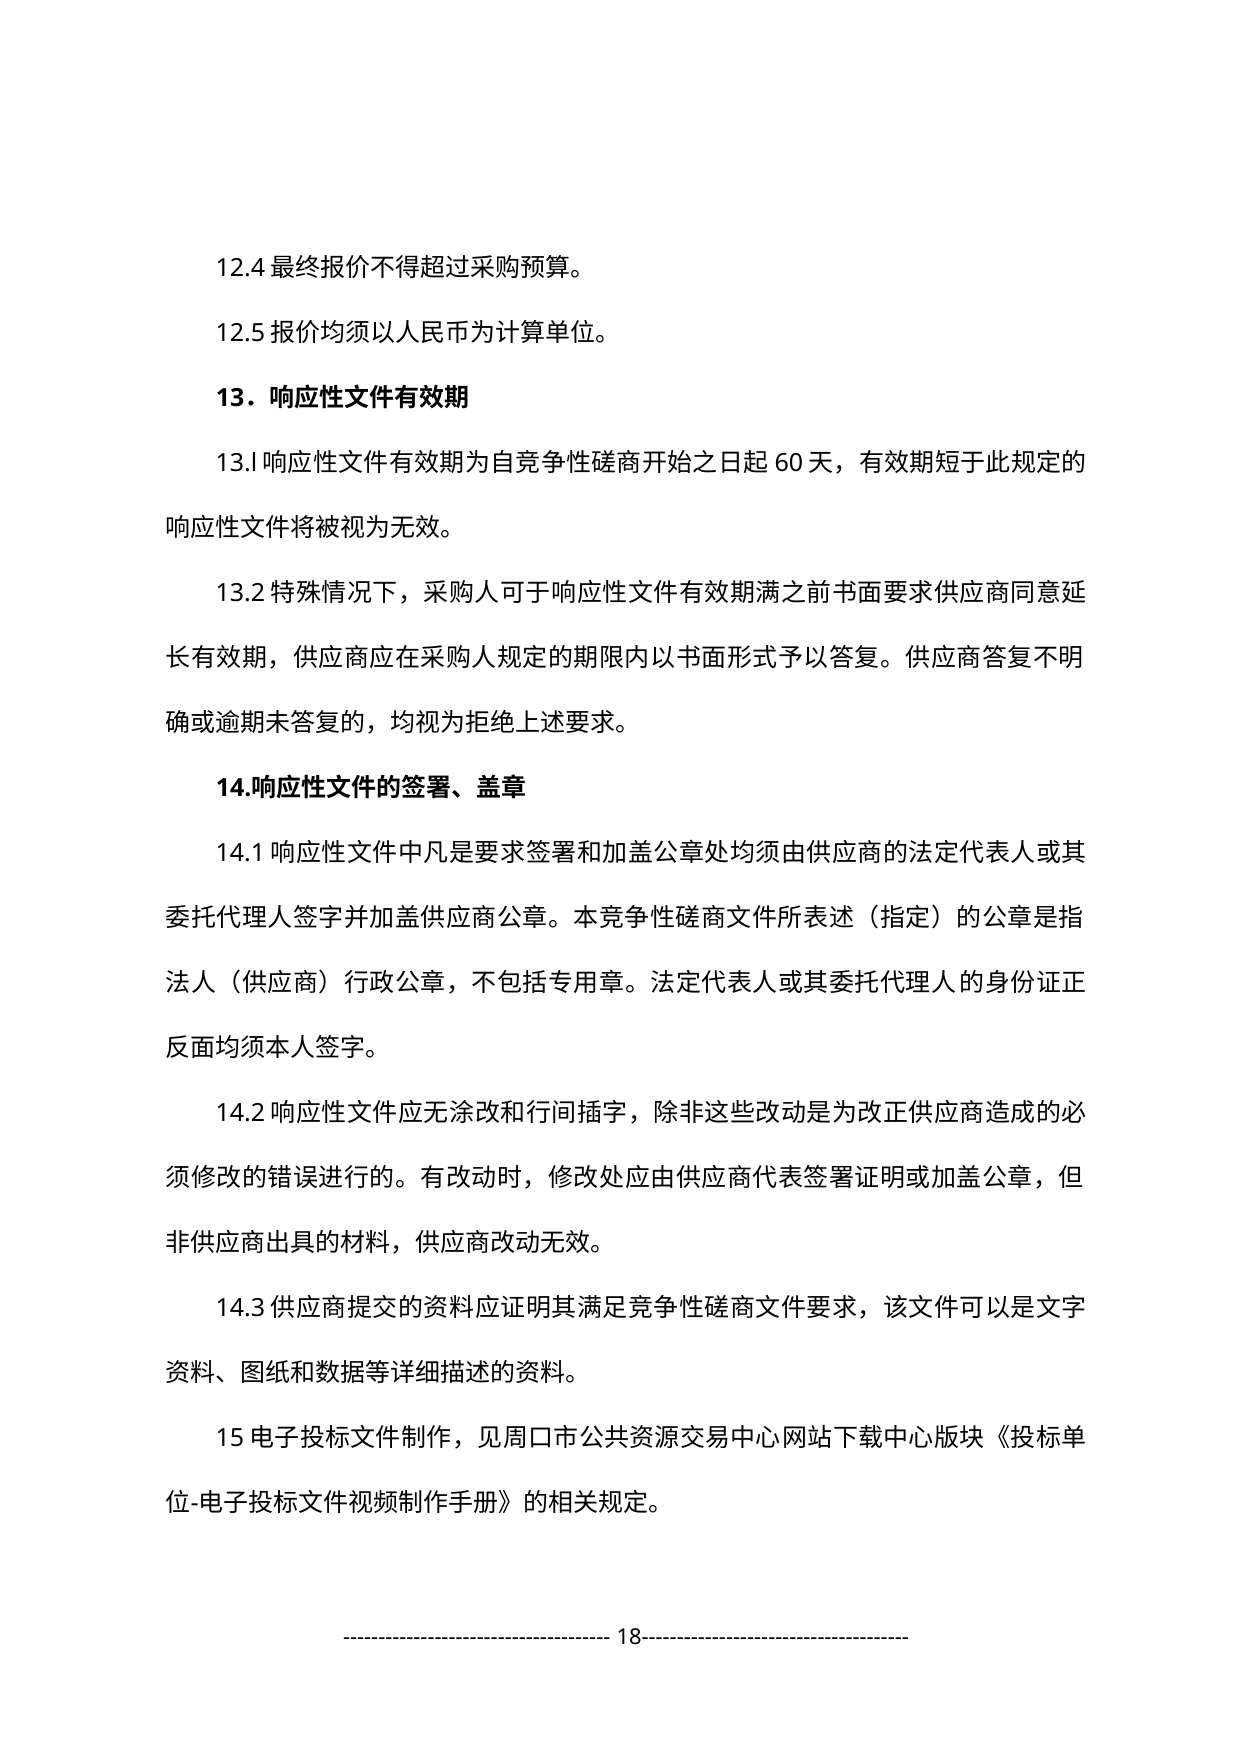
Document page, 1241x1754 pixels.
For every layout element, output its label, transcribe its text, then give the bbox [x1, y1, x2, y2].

text 15电子投标文件制作，见周口市公共资源交易中心网站下载中心版块《投标单位-电子投标文件视频制作手册》的相关规定。 [165, 1403, 1087, 1533]
text 12.4最终报价不得超过采购预算。 [165, 233, 1087, 298]
text 12.5报价均须以人民币为计算单位。 [165, 298, 1087, 363]
text 13.2特殊情况下，采购人可于响应性文件有效期满之前书面要求供应商同意延长有效期，供应商应在采购人规定的期限内以书面形式予以答复。供应商答复不明确或逾期未答复的，均视为拒绝上述要求。 [165, 558, 1087, 753]
text 14.2响应性文件应无涂改和行间插字，除非这些改动是为改正供应商造成的必须修改的错误进行的。有改动时，修改处应由供应商代表签署证明或加盖公章，但非供应商出具的材料，供应商改动无效。 [165, 1078, 1087, 1273]
text 13.l响应性文件有效期为自竞争性磋商开始之日起60天，有效期短于此规定的响应性文件将被视为无效。 [165, 428, 1087, 558]
text 14.响应性文件的签署、盖章 [165, 753, 1087, 818]
text 14.3供应商提交的资料应证明其满足竞争性磋商文件要求，该文件可以是文字资料、图纸和数据等详细描述的资料。 [165, 1273, 1087, 1403]
text 13．响应性文件有效期 [165, 363, 1087, 428]
text 14.1响应性文件中凡是要求签署和加盖公章处均须由供应商的法定代表人或其委托代理人签字并加盖供应商公章。本竞争性磋商文件所表述（指定）的公章是指法人（供应商）行政公章，不包括专用章。法定代表人或其委托代理人的身份证正反面均须本人签字。 [165, 818, 1087, 1078]
